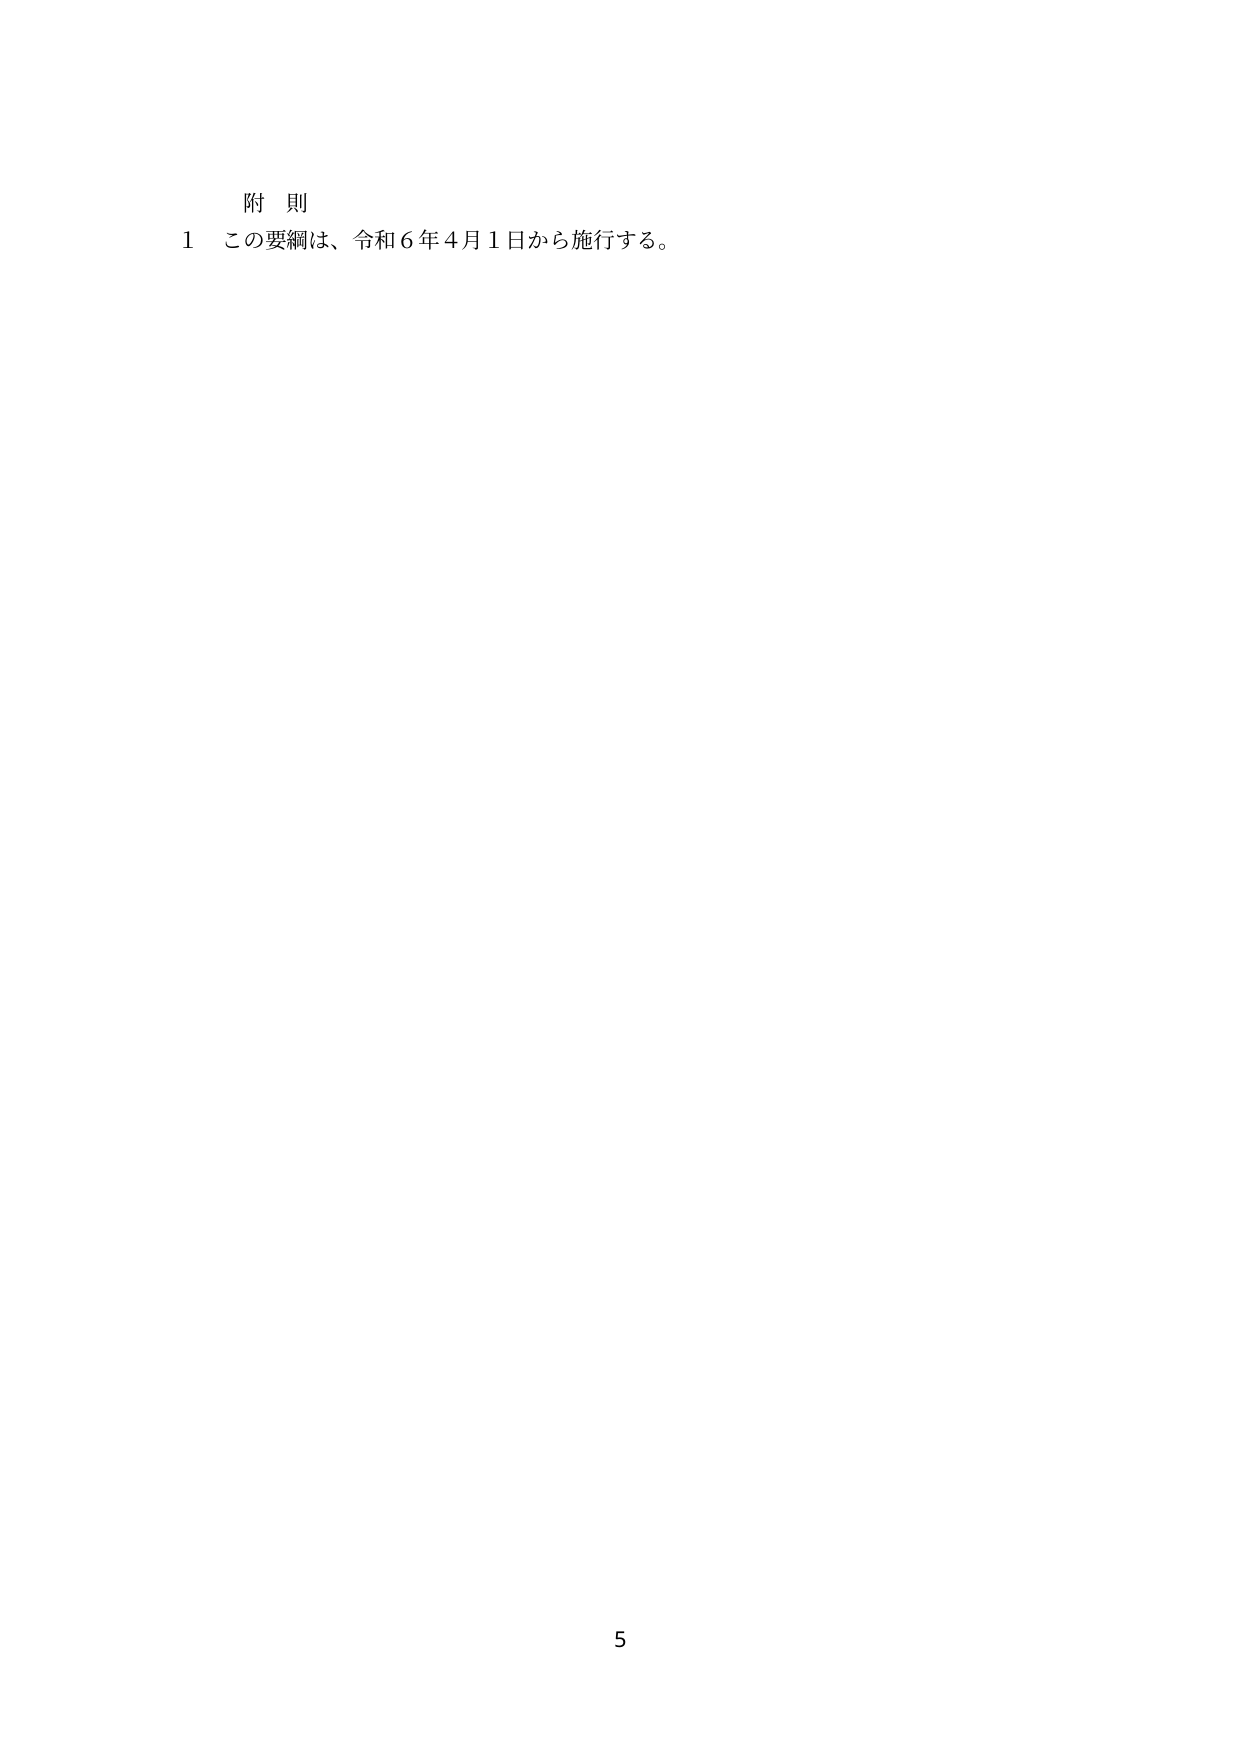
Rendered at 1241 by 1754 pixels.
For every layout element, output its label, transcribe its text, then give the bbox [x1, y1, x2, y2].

text １ この要綱は、令和６年４月１日から施行する。 [177, 221, 1063, 258]
text 附 則 [199, 183, 1063, 221]
